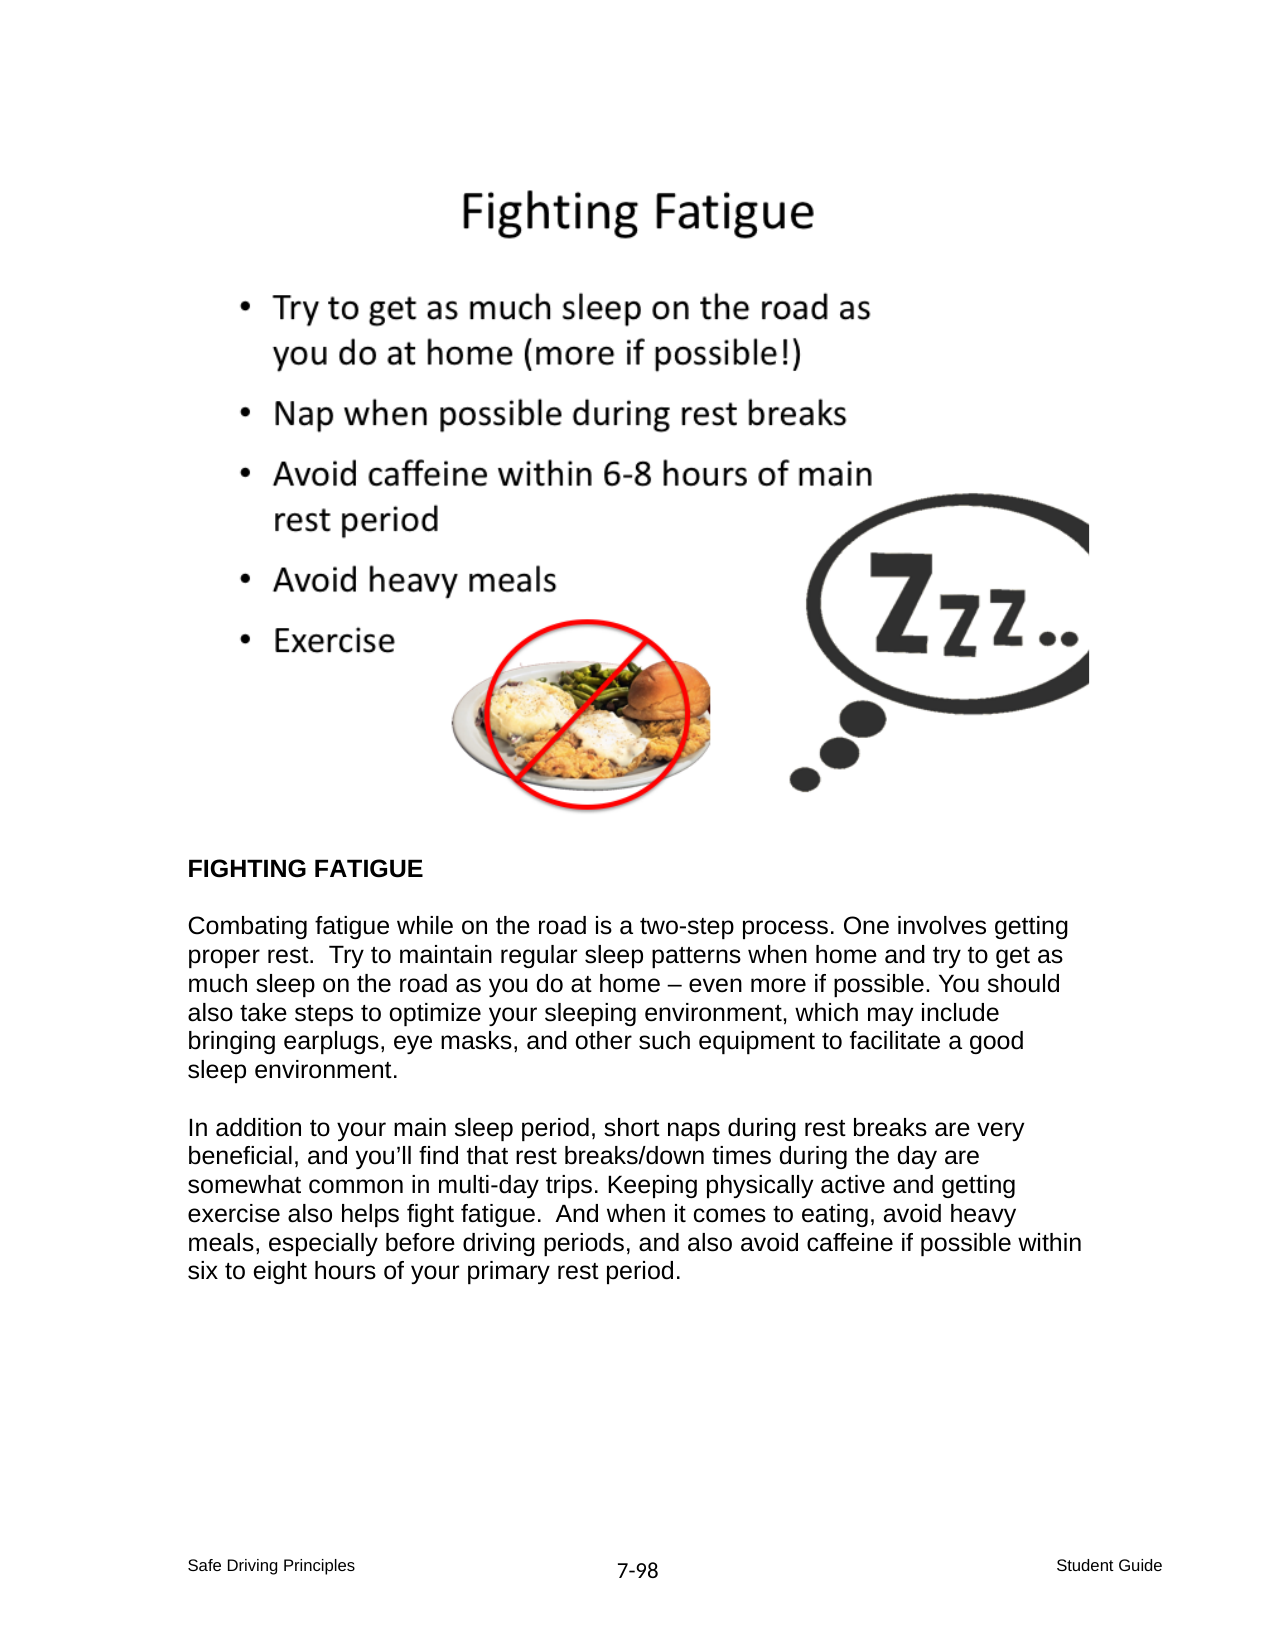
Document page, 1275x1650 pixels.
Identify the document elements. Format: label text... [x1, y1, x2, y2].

text Combating fatigue while on the road is a two-step process. One involves getting proper rest. Try to maintain regular sleep patterns when home and try to get as much sleep on the road as you do at home – even more if possible. You should also take steps to optimize your sleeping environment, which may include bringing earplugs, eye masks, and other such equipment to facilitate a good sleep environment. [187, 911, 1087, 1084]
text In addition to your main sleep period, short naps during rest breaks are very beneficial, and you’ll find that rest breaks/down times during the day are somewhat common in multi-day trips. Keeping physically active and getting exercise also helps fight fatigue. And when it comes to eating, avoid heavy meals, especially before driving periods, and also avoid caffeine if possible within six to eight hours of your primary rest period. [187, 1112, 1087, 1285]
picture [187, 150, 1090, 825]
subtitle FIGHTING FATIGUE [187, 854, 1087, 882]
